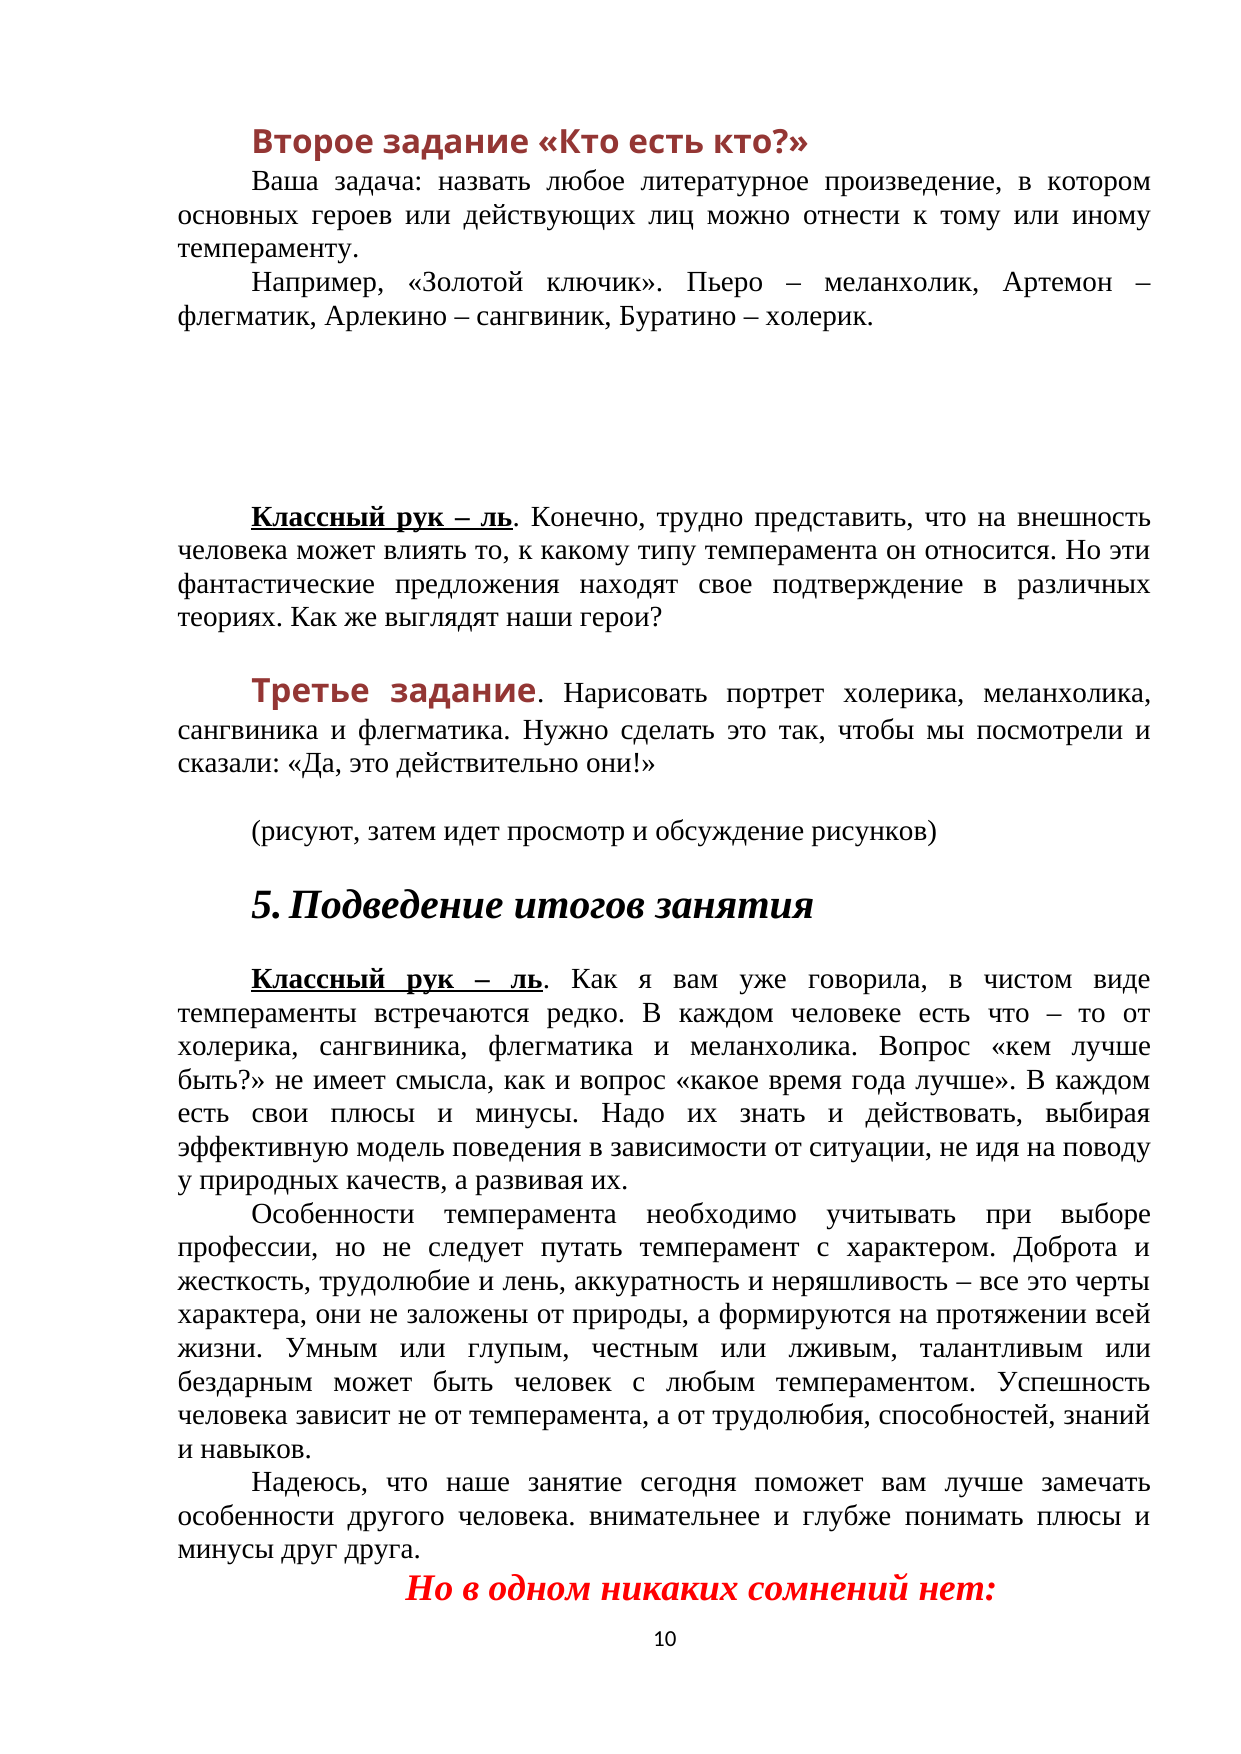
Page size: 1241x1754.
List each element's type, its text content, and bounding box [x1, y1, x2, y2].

text Например, «Золотой ключик». Пьеро – меланхолик, Артемон – флегматик, Арлекино – сангвиник, Буратино – холерик. [177, 264, 1152, 331]
text Ваша задача: назвать любое литературное произведение, в котором основных героев или действующих лиц можно отнести к тому или иному темпераменту. [177, 163, 1152, 264]
text Классный рук – ль. Конечно, трудно представить, что на внешность человека может влиять то, к какому типу темперамента он относится. Но эти фантастические предложения находят свое подтверждение в различных теориях. Как же выглядят наши герои? [177, 499, 1152, 633]
text Особенности темперамента необходимо учитывать при выборе профессии, но не следует путать темперамент с характером. Доброта и жесткость, трудолюбие и лень, аккуратность и неряшливость – все это черты характера, они не заложены от природы, а формируются на протяжении всей жизни. Умным или глупым, честным или лживым, талантливым или бездарным может быть человек с любым темпераментом. Успешность человека зависит не от темперамента, а от трудолюбия, способностей, знаний и навыков. [177, 1196, 1152, 1464]
text Классный рук – ль. Как я вам уже говорила, в чистом виде темпераменты встречаются редко. В каждом человеке есть что – то от холерика, сангвиника, флегматика и меланхолика. Вопрос «кем лучше быть?» не имеет смысла, как и вопрос «какое время года лучше». В каждом есть свои плюсы и минусы. Надо их знать и действовать, выбирая эффективную модель поведения в зависимости от ситуации, не идя на поводу у природных качеств, а развивая их. [177, 961, 1152, 1196]
text Второе задание «Кто есть кто?» [177, 118, 1152, 163]
text Но в одном никаких сомнений нет: [177, 1565, 1152, 1608]
list Подведение итогов занятия [251, 880, 1152, 928]
text Третье задание. Нарисовать портрет холерика, меланхолика, сангвиника и флегматика. Нужно сделать это так, чтобы мы посмотрели и сказали: «Да, это действительно они!» [177, 667, 1152, 779]
text (рисуют, затем идет просмотр и обсуждение рисунков) [177, 813, 1152, 846]
text Надеюсь, что наше занятие сегодня поможет вам лучше замечать особенности другого человека. внимательнее и глубже понимать плюсы и минусы друг друга. [177, 1464, 1152, 1565]
